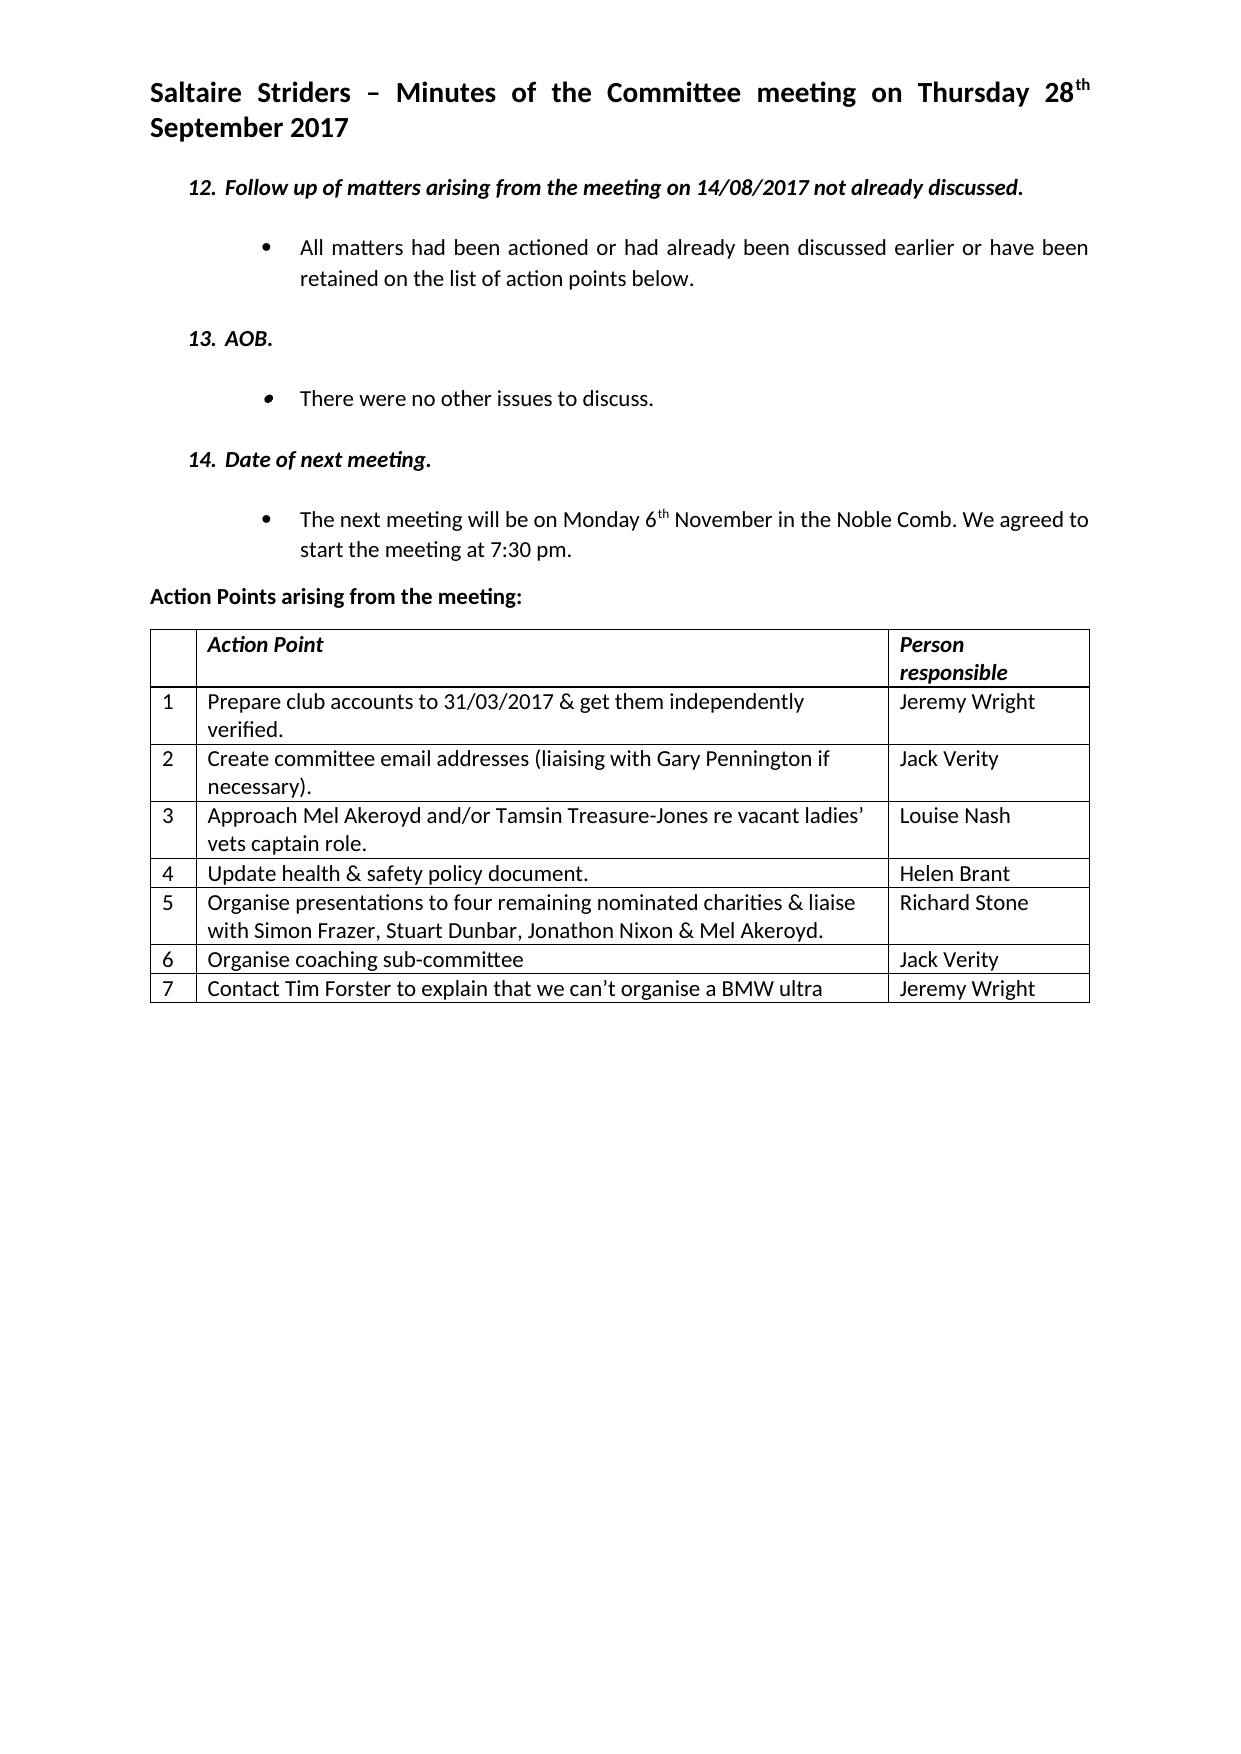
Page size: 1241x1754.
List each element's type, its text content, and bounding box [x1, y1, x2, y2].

list AOB. [187, 324, 1090, 352]
list Date of next meeting. [187, 445, 1090, 473]
table_cell Update health & safety policy document. [197, 859, 888, 887]
list There were no other issues to discuss. [262, 384, 1090, 412]
table_cell 4 [151, 859, 196, 887]
table_cell Jeremy Wright [889, 974, 1089, 1002]
table_cell Helen Brant [889, 859, 1089, 887]
table_cell 3 [151, 802, 196, 858]
table_cell Jack Verity [889, 745, 1089, 801]
table_cell Richard Stone [889, 888, 1089, 944]
table_cell Organise coaching sub-committee [197, 945, 888, 973]
list All matters had been actioned or had already been discussed earlier or have been retained on the list of action points below. [262, 233, 1090, 292]
table_cell Create committee email addresses (liaising with Gary Pennington if necessary). [197, 745, 888, 801]
table_cell Approach Mel Akeroyd and/or Tamsin Treasure-Jones re vacant ladies’ vets captain role. [197, 802, 888, 858]
table_cell Jack Verity [889, 945, 1089, 973]
list The next meeting will be on Monday 6th November in the Noble Comb. We agreed to start the meeting at 7:30 pm. [262, 505, 1090, 563]
table_header Action Point [197, 630, 888, 686]
table_cell Organise presentations to four remaining nominated charities & liaise with Simon Frazer, Stuart Dunbar, Jonathon Nixon & Mel Akeroyd. [197, 888, 888, 944]
list Follow up of matters arising from the meeting on 14/08/2017 not already discussed. [187, 173, 1090, 201]
table_cell 2 [151, 745, 196, 801]
table_cell 6 [151, 945, 196, 973]
table_cell Contact Tim Forster to explain that we can’t organise a BMW ultra [197, 974, 888, 1002]
table_cell Prepare club accounts to 31/03/2017 & get them independently verified. [197, 688, 888, 743]
table_cell 1 [151, 688, 196, 743]
table_header [151, 630, 196, 686]
table_cell 7 [151, 974, 196, 1002]
table_header Person responsible [889, 630, 1089, 686]
text Action Points arising from the meeting: [150, 582, 1090, 610]
table_cell Louise Nash [889, 802, 1089, 858]
table_cell 5 [151, 888, 196, 944]
table_cell Jeremy Wright [889, 688, 1089, 743]
